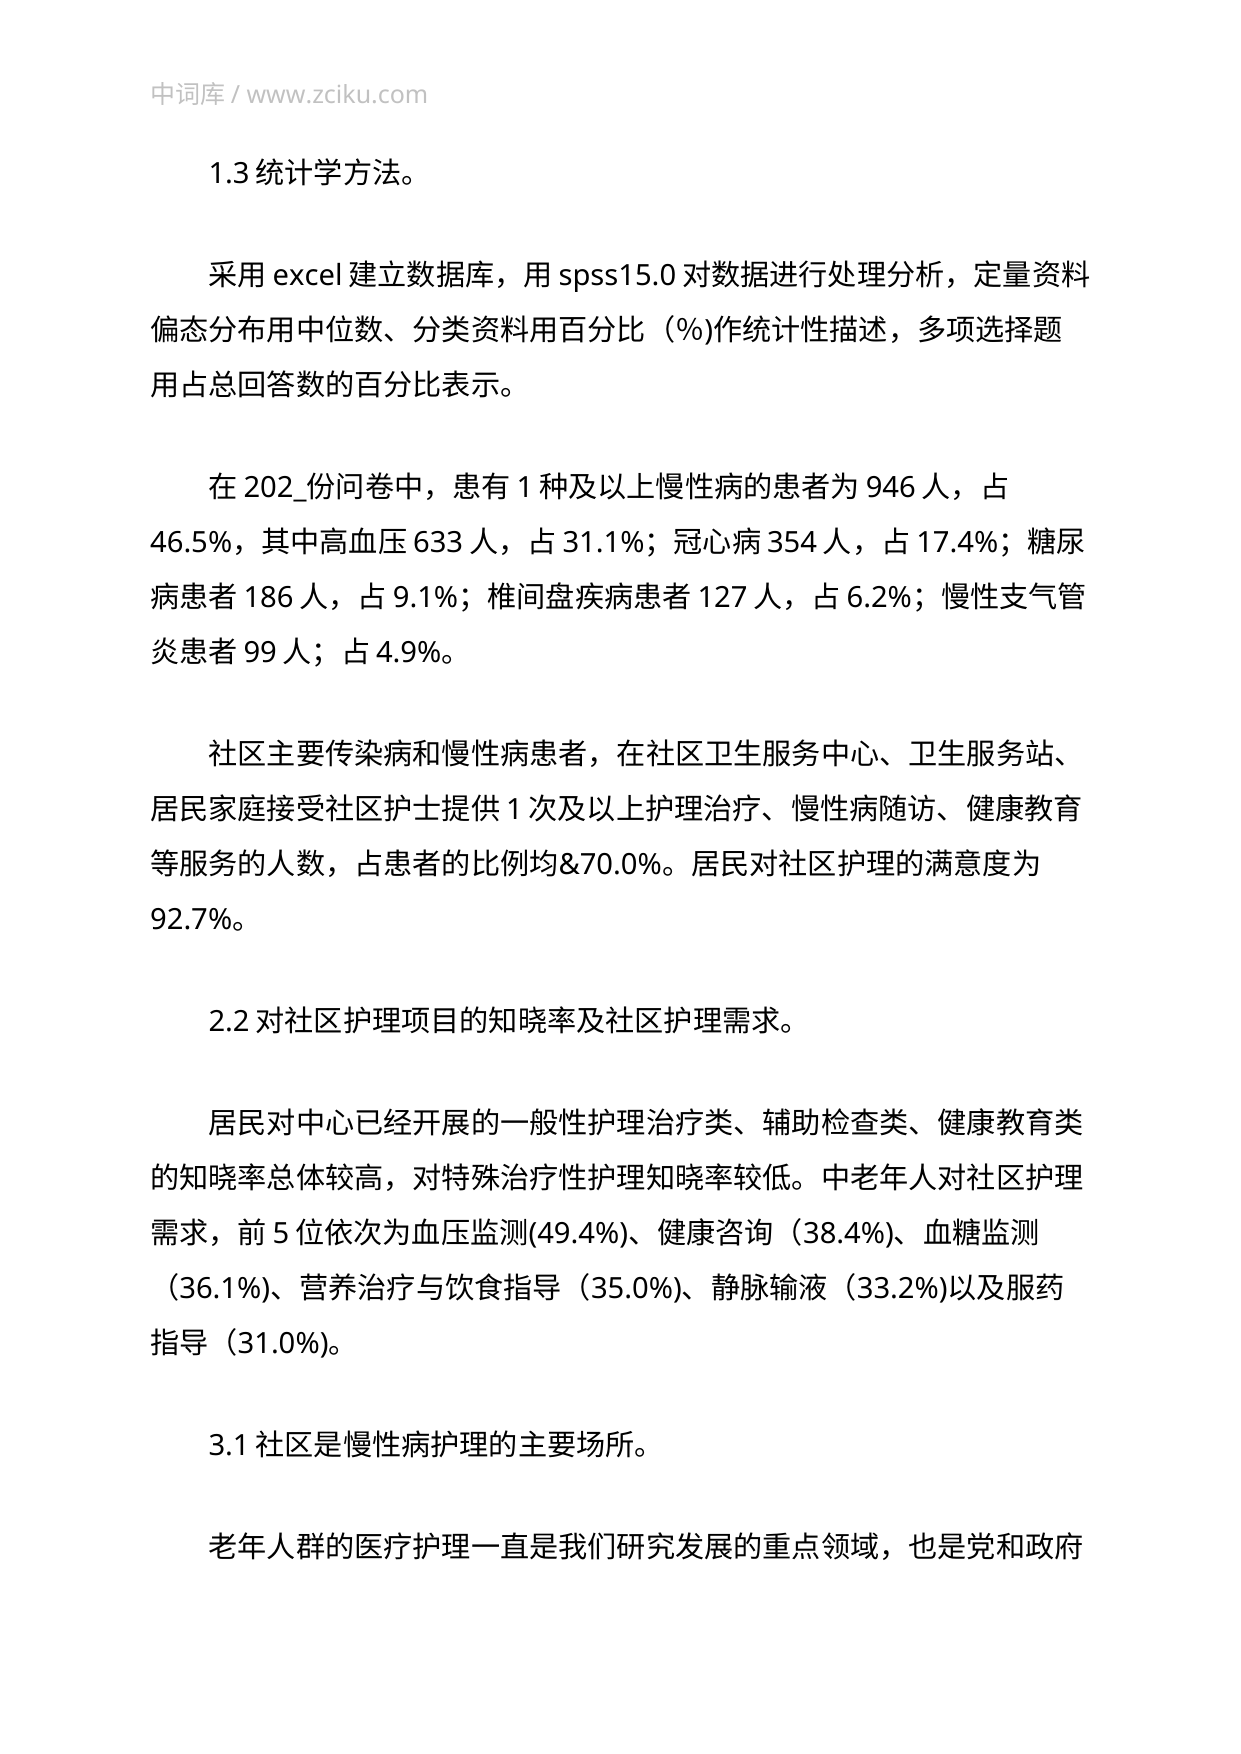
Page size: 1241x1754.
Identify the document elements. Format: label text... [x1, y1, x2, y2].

text 2.2对社区护理项目的知晓率及社区护理需求。 [150, 998, 1090, 1040]
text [150, 1523, 1090, 1566]
text 采用excel建立数据库，用spss15.0对数据进行处理分析，定量资料偏态分布用中位数、分类资料用百分比（％)作统计性描述，多项选择题用占总回答数的百分比表示。 [150, 252, 1090, 404]
text 社区主要传染病和慢性病患者，在社区卫生服务中心、卫生服务站、居民家庭接受社区护士提供1次及以上护理治疗、慢性病随访、健康教育等服务的人数，占患者的比例均&70.0%。居民对社区护理的满意度为92.7%。 [150, 731, 1090, 938]
text 1.3统计学方法。 [150, 150, 1090, 192]
text 在202_份问卷中，患有1种及以上慢性病的患者为946人，占46.5%，其中高血压633人，占31.1%；冠心病354人，占17.4%；糖尿病患者186人，占9.1%；椎间盘疾病患者127人，占6.2%；慢性支气管炎患者99人；占4.9%。 [150, 464, 1090, 671]
text 3.1社区是慢性病护理的主要场所。 [150, 1421, 1090, 1464]
text 居民对中心已经开展的一般性护理治疗类、辅助检查类、健康教育类的知晓率总体较高，对特殊治疗性护理知晓率较低。中老年人对社区护理需求，前5位依次为血压监测(49.4%)、健康咨询（38.4%)、血糖监测（36.1%)、营养治疗与饮食指导（35.0%)、静脉输液（33.2%)以及服药指导（31.0%)。 [150, 1099, 1090, 1362]
